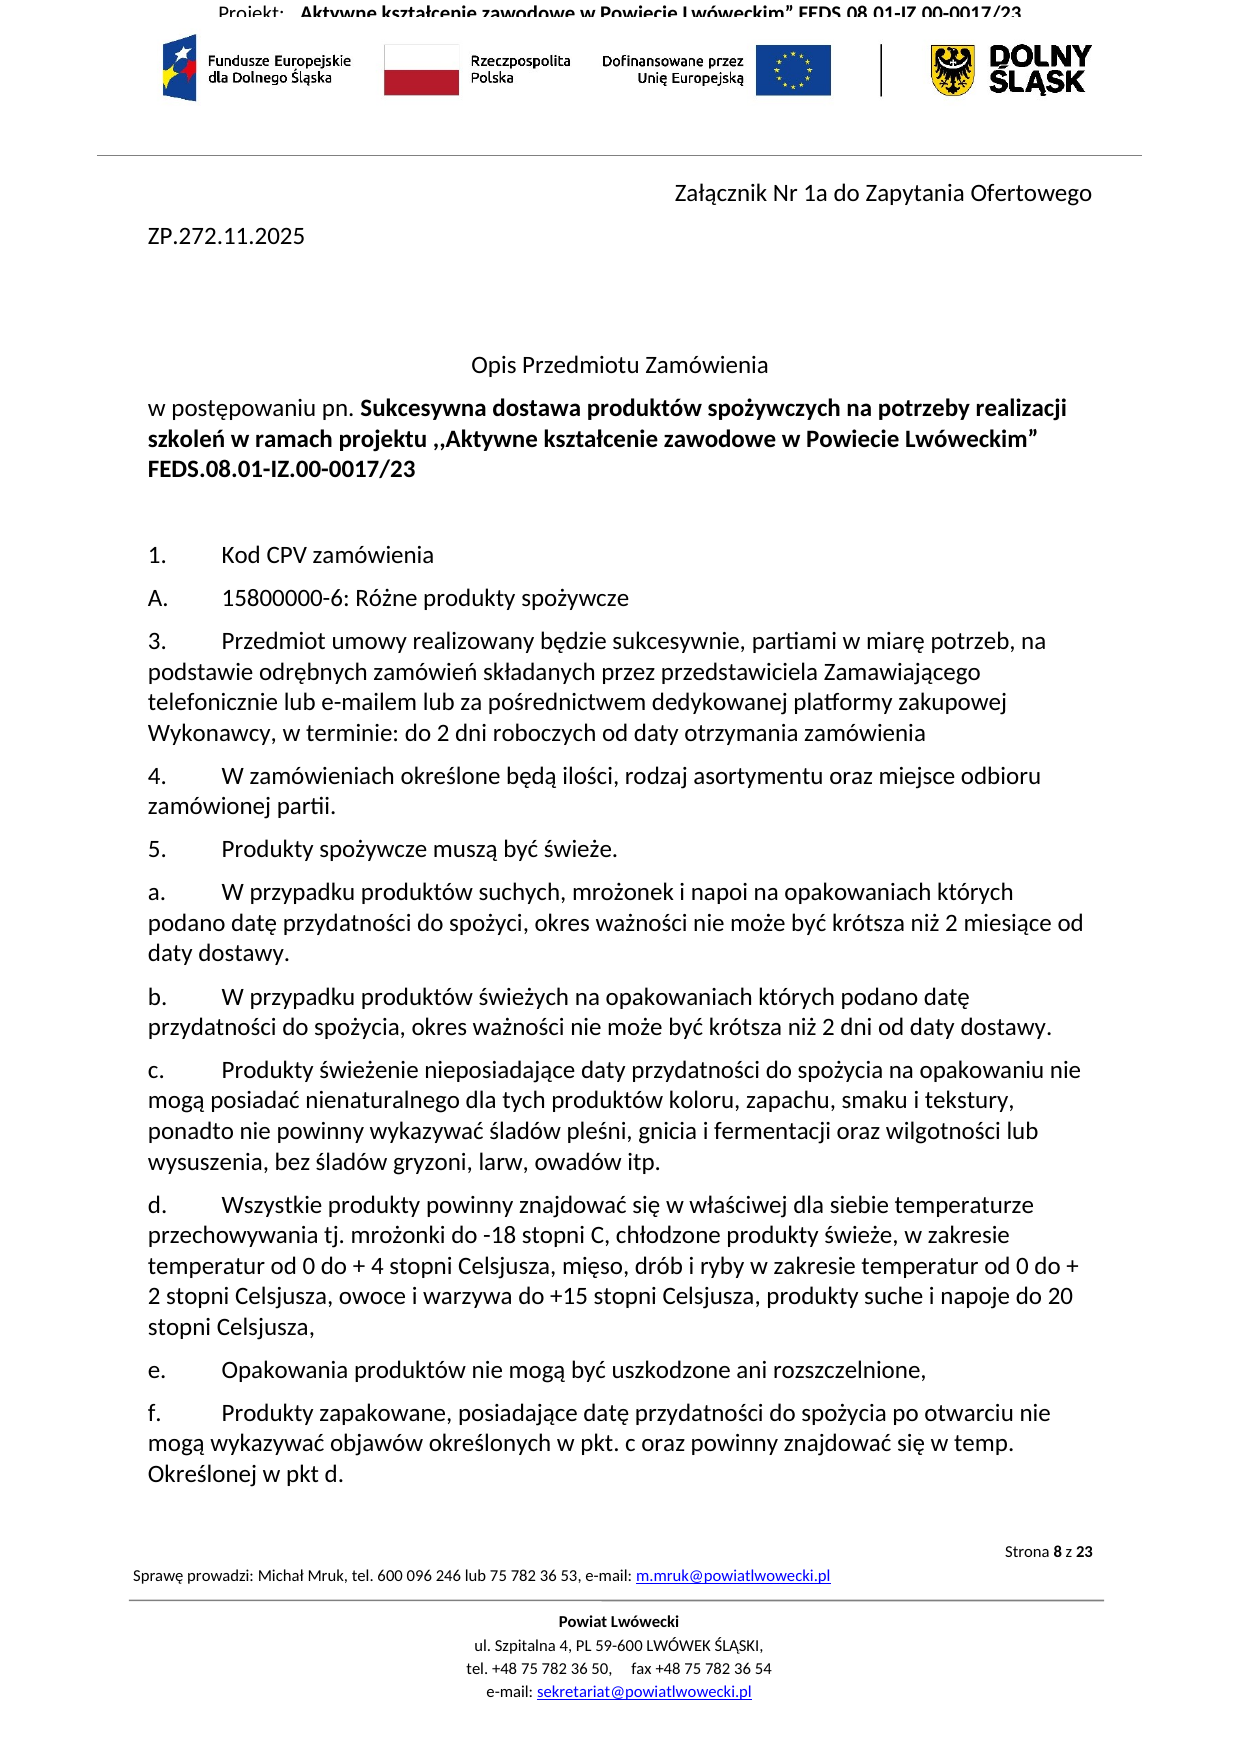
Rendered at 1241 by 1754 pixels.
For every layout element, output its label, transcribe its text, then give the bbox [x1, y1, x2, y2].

picture [146, 17, 1092, 118]
text A. 15800000-6: Różne produkty spożywcze [148, 582, 1093, 613]
text e. Opakowania produktów nie mogą być uszkodzone ani rozszczelnione, [148, 1354, 1093, 1384]
text d. Wszystkie produkty powinny znajdować się w właściwej dla siebie temperaturze przechowywania tj. mrożonki do -18 stopni C, chłodzone produkty świeże, w zakresie temperatur od 0 do + 4 stopni Celsjusza, mięso, drób i ryby w zakresie temperatur od 0 do + 2 stopni Celsjusza, owoce i warzywa do +15 stopni Celsjusza, produkty suche i napoje do 20 stopni Celsjusza, [148, 1189, 1093, 1341]
text b. W przypadku produktów świeżych na opakowaniach których podano datę przydatności do spożycia, okres ważności nie może być krótsza niż 2 dni od daty dostawy. [148, 981, 1093, 1042]
text Opis Przedmiotu Zamówienia [148, 349, 1093, 380]
text f. Produkty zapakowane, posiadające datę przydatności do spożycia po otwarciu nie mogą wykazywać objawów określonych w pkt. c oraz powinny znajdować się w temp. Określonej w pkt d. [148, 1397, 1093, 1488]
text Załącznik Nr 1a do Zapytania Ofertowego [148, 177, 1093, 208]
text 1. Kod CPV zamówienia [148, 539, 1093, 570]
text 5. Produkty spożywcze muszą być świeże. [148, 833, 1093, 864]
text 4. W zamówieniach określone będą ilości, rodzaj asortymentu oraz miejsce odbioru zamówionej partii. [148, 760, 1093, 821]
text w postępowaniu pn. Sukcesywna dostawa produktów spożywczych na potrzeby realizacji szkoleń w ramach projektu ,,Aktywne kształcenie zawodowe w Powiecie Lwóweckim” FEDS.08.01-IZ.00-0017/23 [148, 392, 1093, 484]
text ZP.272.11.2025 [148, 220, 1093, 251]
text c. Produkty świeżenie nieposiadające daty przydatności do spożycia na opakowaniu nie mogą posiadać nienaturalnego dla tych produktów koloru, zapachu, smaku i tekstury, ponadto nie powinny wykazywać śladów pleśni, gnicia i fermentacji oraz wilgotności lub wysuszenia, bez śladów gryzoni, larw, owadów itp. [148, 1054, 1093, 1176]
text 3. Przedmiot umowy realizowany będzie sukcesywnie, partiami w miarę potrzeb, na podstawie odrębnych zamówień składanych przez przedstawiciela Zamawiającego telefonicznie lub e-mailem lub za pośrednictwem dedykowanej platformy zakupowej Wykonawcy, w terminie: do 2 dni roboczych od daty otrzymania zamówienia [148, 625, 1093, 747]
text a. W przypadku produktów suchych, mrożonek i napoi na opakowaniach których podano datę przydatności do spożyci, okres ważności nie może być krótsza niż 2 miesiące od daty dostawy. [148, 877, 1093, 968]
